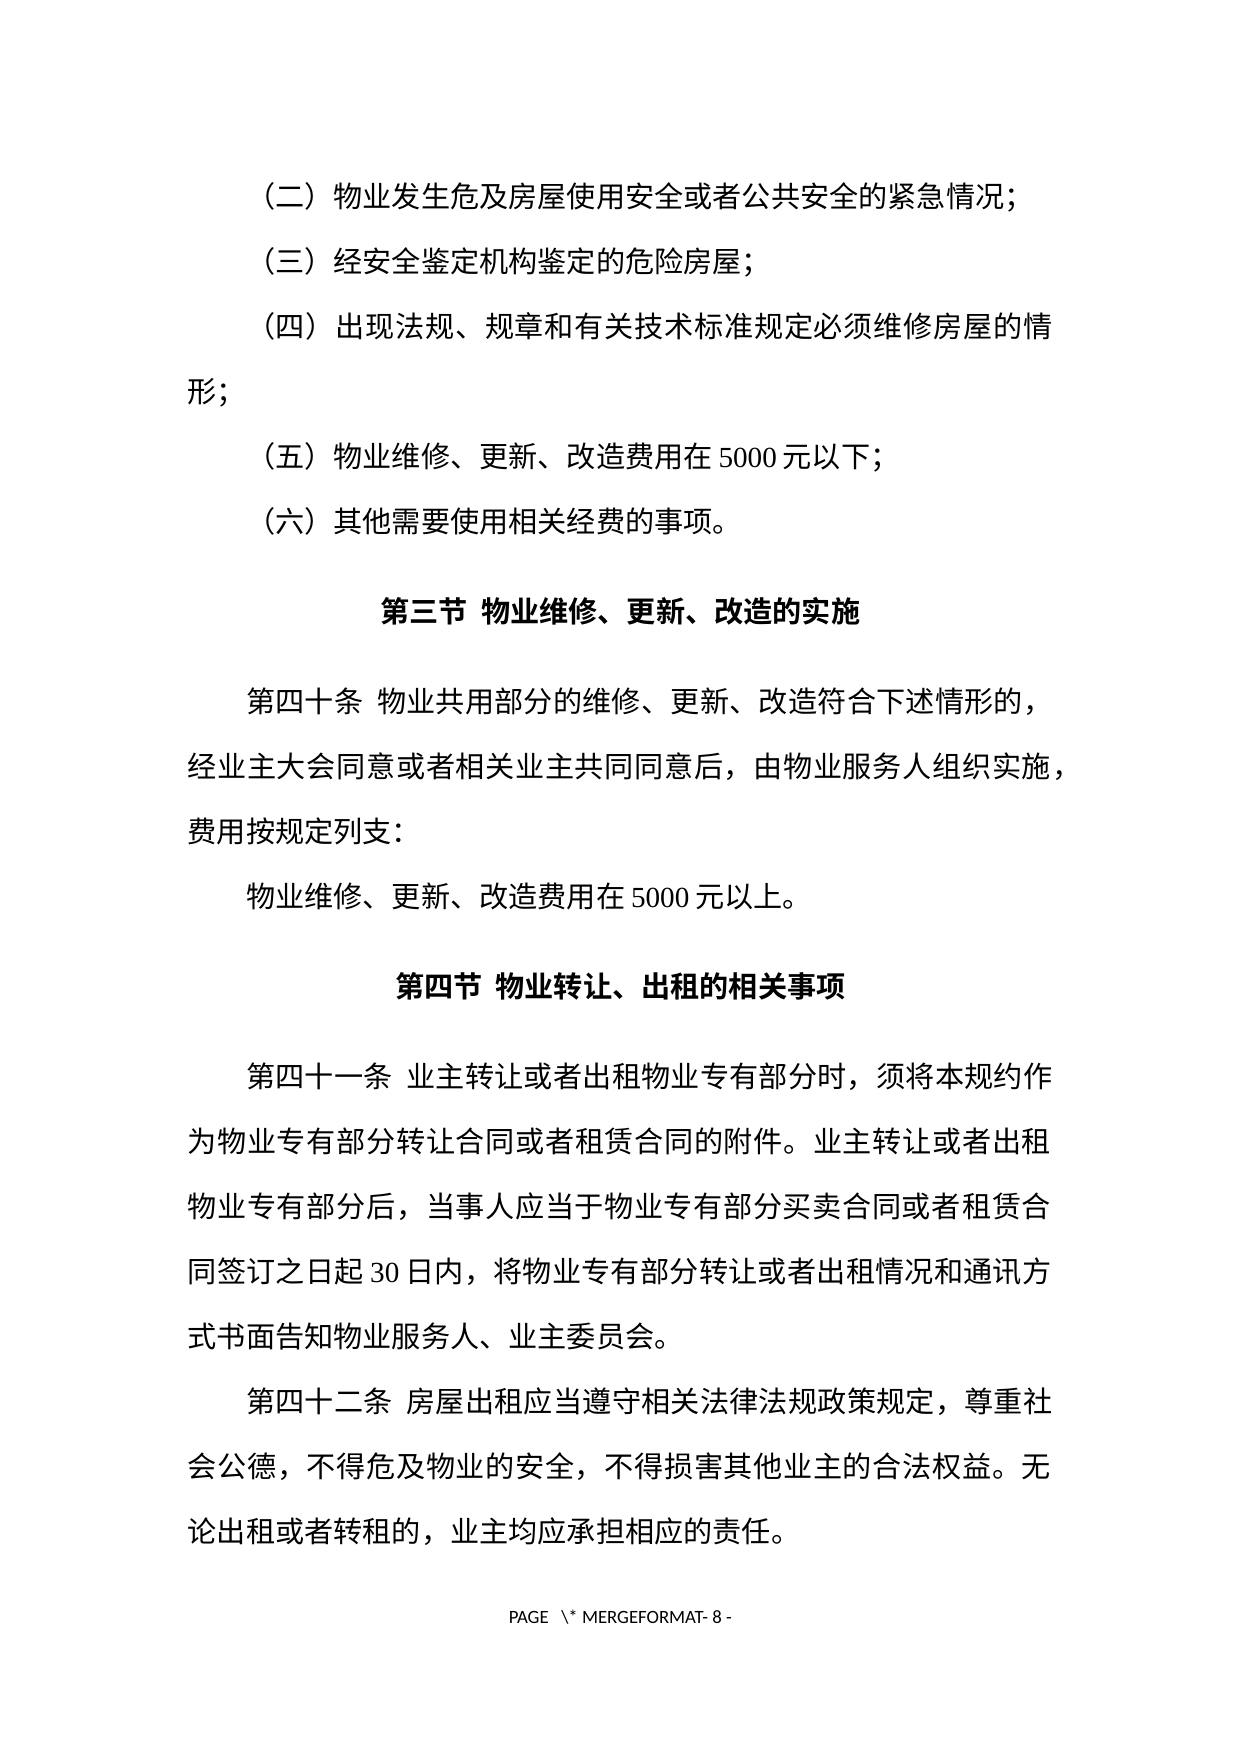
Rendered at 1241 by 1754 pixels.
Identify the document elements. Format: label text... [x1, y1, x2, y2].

text 第四节 物业转让、出租的相关事项 [187, 952, 1053, 1017]
text （三）经安全鉴定机构鉴定的危险房屋； [187, 227, 1053, 292]
text 第四十二条 房屋出租应当遵守相关法律法规政策规定，尊重社会公德，不得危及物业的安全，不得损害其他业主的合法权益。无论出租或者转租的，业主均应承担相应的责任。 [187, 1367, 1053, 1562]
text 物业维修、更新、改造费用在5000元以上。 [187, 862, 1053, 927]
text （六）其他需要使用相关经费的事项。 [187, 487, 1053, 552]
text 第三节 物业维修、更新、改造的实施 [187, 577, 1053, 642]
text 第四十条 物业共用部分的维修、更新、改造符合下述情形的，经业主大会同意或者相关业主共同同意后，由物业服务人组织实施，费用按规定列支： [187, 667, 1053, 862]
text （五）物业维修、更新、改造费用在5000元以下； [187, 422, 1053, 487]
text （二）物业发生危及房屋使用安全或者公共安全的紧急情况； [187, 162, 1053, 227]
text （四）出现法规、规章和有关技术标准规定必须维修房屋的情形； [187, 292, 1053, 422]
text 第四十一条 业主转让或者出租物业专有部分时，须将本规约作为物业专有部分转让合同或者租赁合同的附件。业主转让或者出租物业专有部分后，当事人应当于物业专有部分买卖合同或者租赁合同签订之日起30日内，将物业专有部分转让或者出租情况和通讯方式书面告知物业服务人、业主委员会。 [187, 1042, 1053, 1367]
